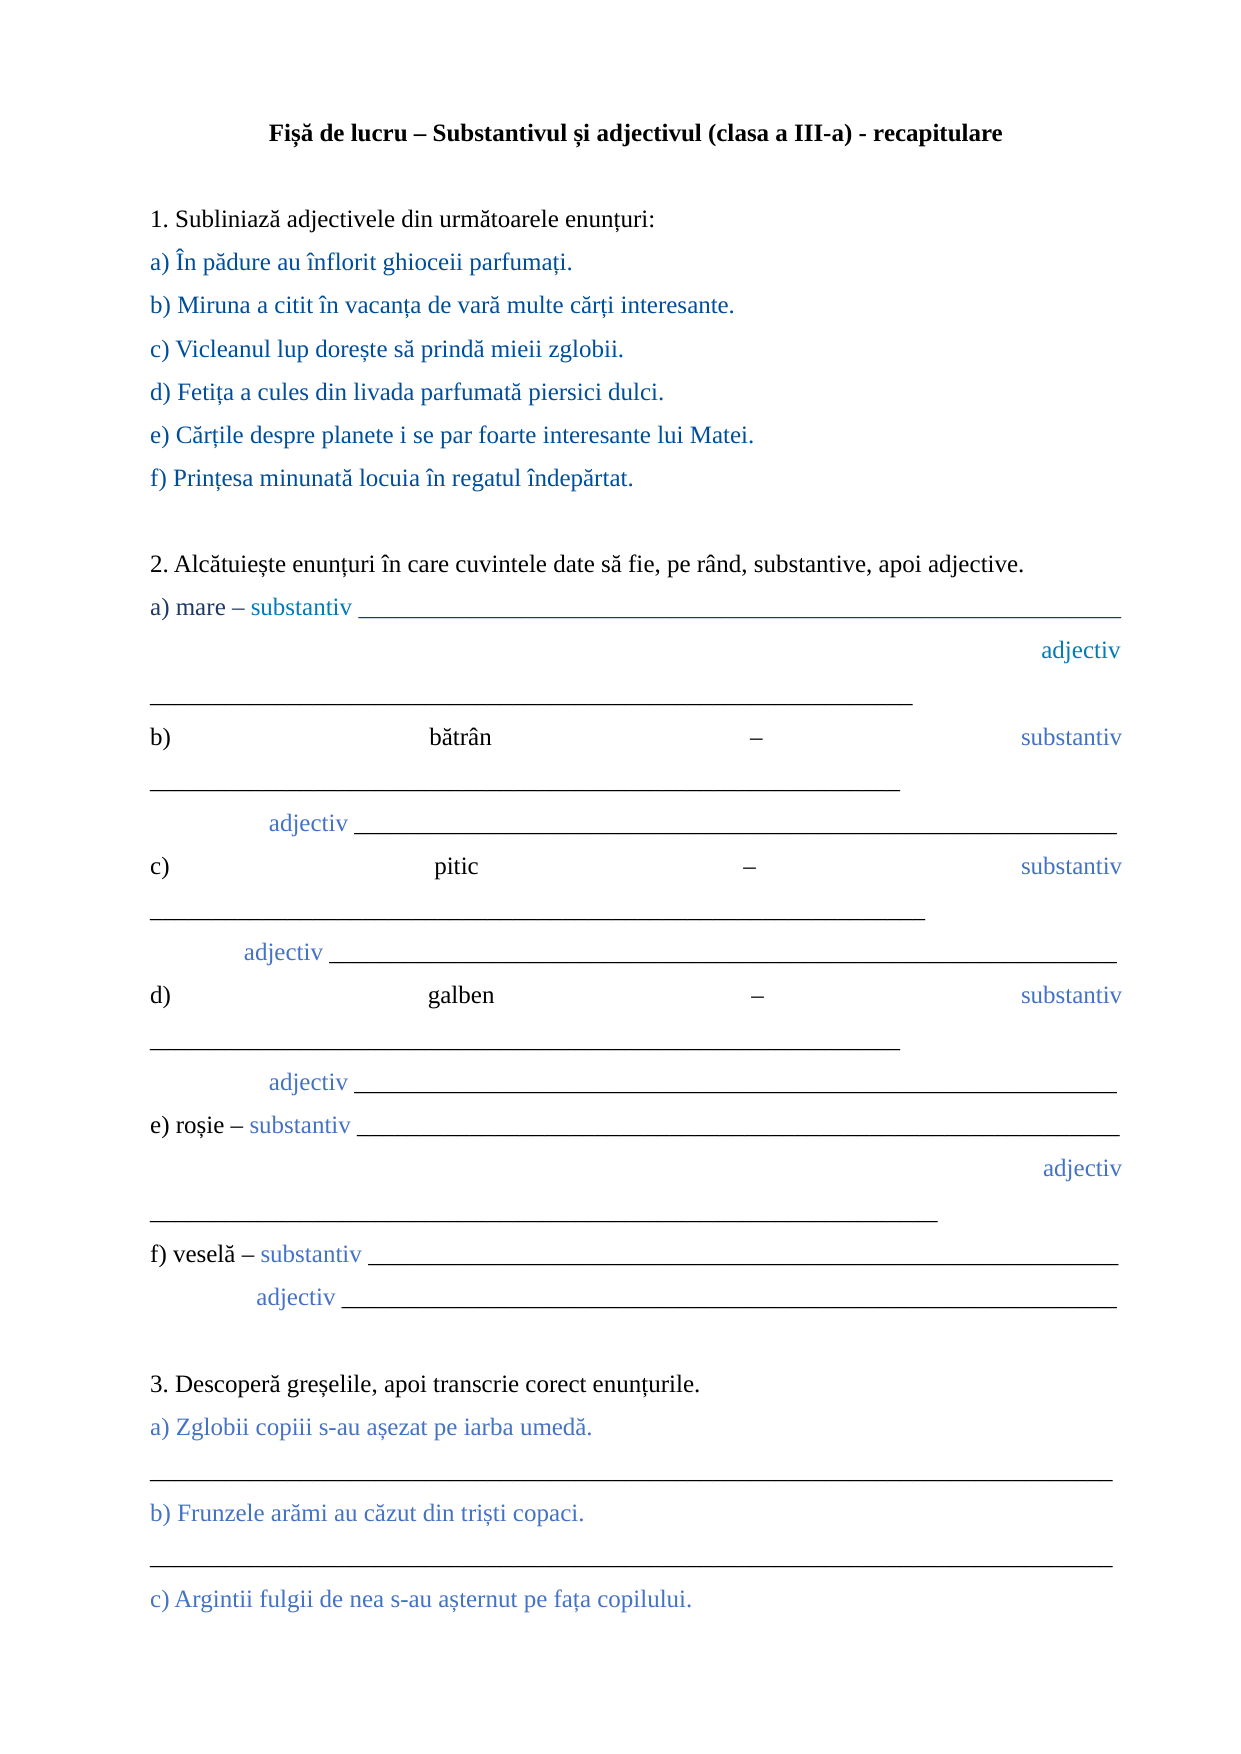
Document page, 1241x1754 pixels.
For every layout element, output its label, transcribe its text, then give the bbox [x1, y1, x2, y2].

text b) Frunzele arămi au căzut din triști copaci. [150, 1498, 1122, 1527]
text 3. Descoperă greșelile, apoi transcrie corect enunțurile. [150, 1369, 1122, 1397]
text a) În pădure au înflorit ghioceii parfumați. [150, 247, 1122, 276]
text adjectiv _______________________________________________________________ [150, 937, 1122, 966]
text a) Zglobii copiii s-au așezat pe iarba umedă. [150, 1412, 1122, 1441]
text 2. Alcătuiește enunțuri în care cuvintele date să fie, pe rând, substantive, apoi adjective. [150, 549, 1122, 578]
text 1. Subliniază adjectivele din următoarele enunțuri: [150, 204, 1122, 233]
text adjectiv _____________________________________________________________ [150, 1067, 1122, 1096]
text adjectiv _______________________________________________________________ [150, 1153, 1122, 1225]
text c) Vicleanul lup dorește să prindă mieii zglobii. [150, 334, 1122, 362]
text b) Miruna a citit în vacanța de vară multe cărți interesante. [150, 291, 1122, 319]
text c) pitic – substantiv ______________________________________________________________ [150, 851, 1122, 923]
text e) roșie – substantiv _____________________________________________________________ [150, 1110, 1122, 1139]
text a) mare – substantiv _____________________________________________________________ [150, 592, 1122, 621]
text e) Cărțile despre planete i se par foarte interesante lui Matei. [150, 420, 1122, 449]
text adjectiv _____________________________________________________________ [150, 636, 1122, 707]
text d) Fetița a cules din livada parfumată piersici dulci. [150, 377, 1122, 406]
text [150, 1541, 1122, 1570]
text Fișă de lucru – Substantivul și adjectivul (clasa a III-a) - recapitulare [150, 118, 1122, 147]
text adjectiv _____________________________________________________________ [150, 808, 1122, 837]
text c) Argintii fulgii de nea s-au așternut pe fața copilului. [150, 1584, 1122, 1613]
text f) Prințesa minunată locuia în regatul îndepărtat. [150, 463, 1122, 492]
text b) bătrân – substantiv ____________________________________________________________ [150, 722, 1122, 794]
text d) galben – substantiv ____________________________________________________________ [150, 981, 1122, 1052]
text adjectiv ______________________________________________________________ [150, 1282, 1122, 1311]
text _____________________________________________________________________________ [150, 1455, 1122, 1484]
text f) veselă – substantiv ____________________________________________________________ [150, 1239, 1122, 1268]
